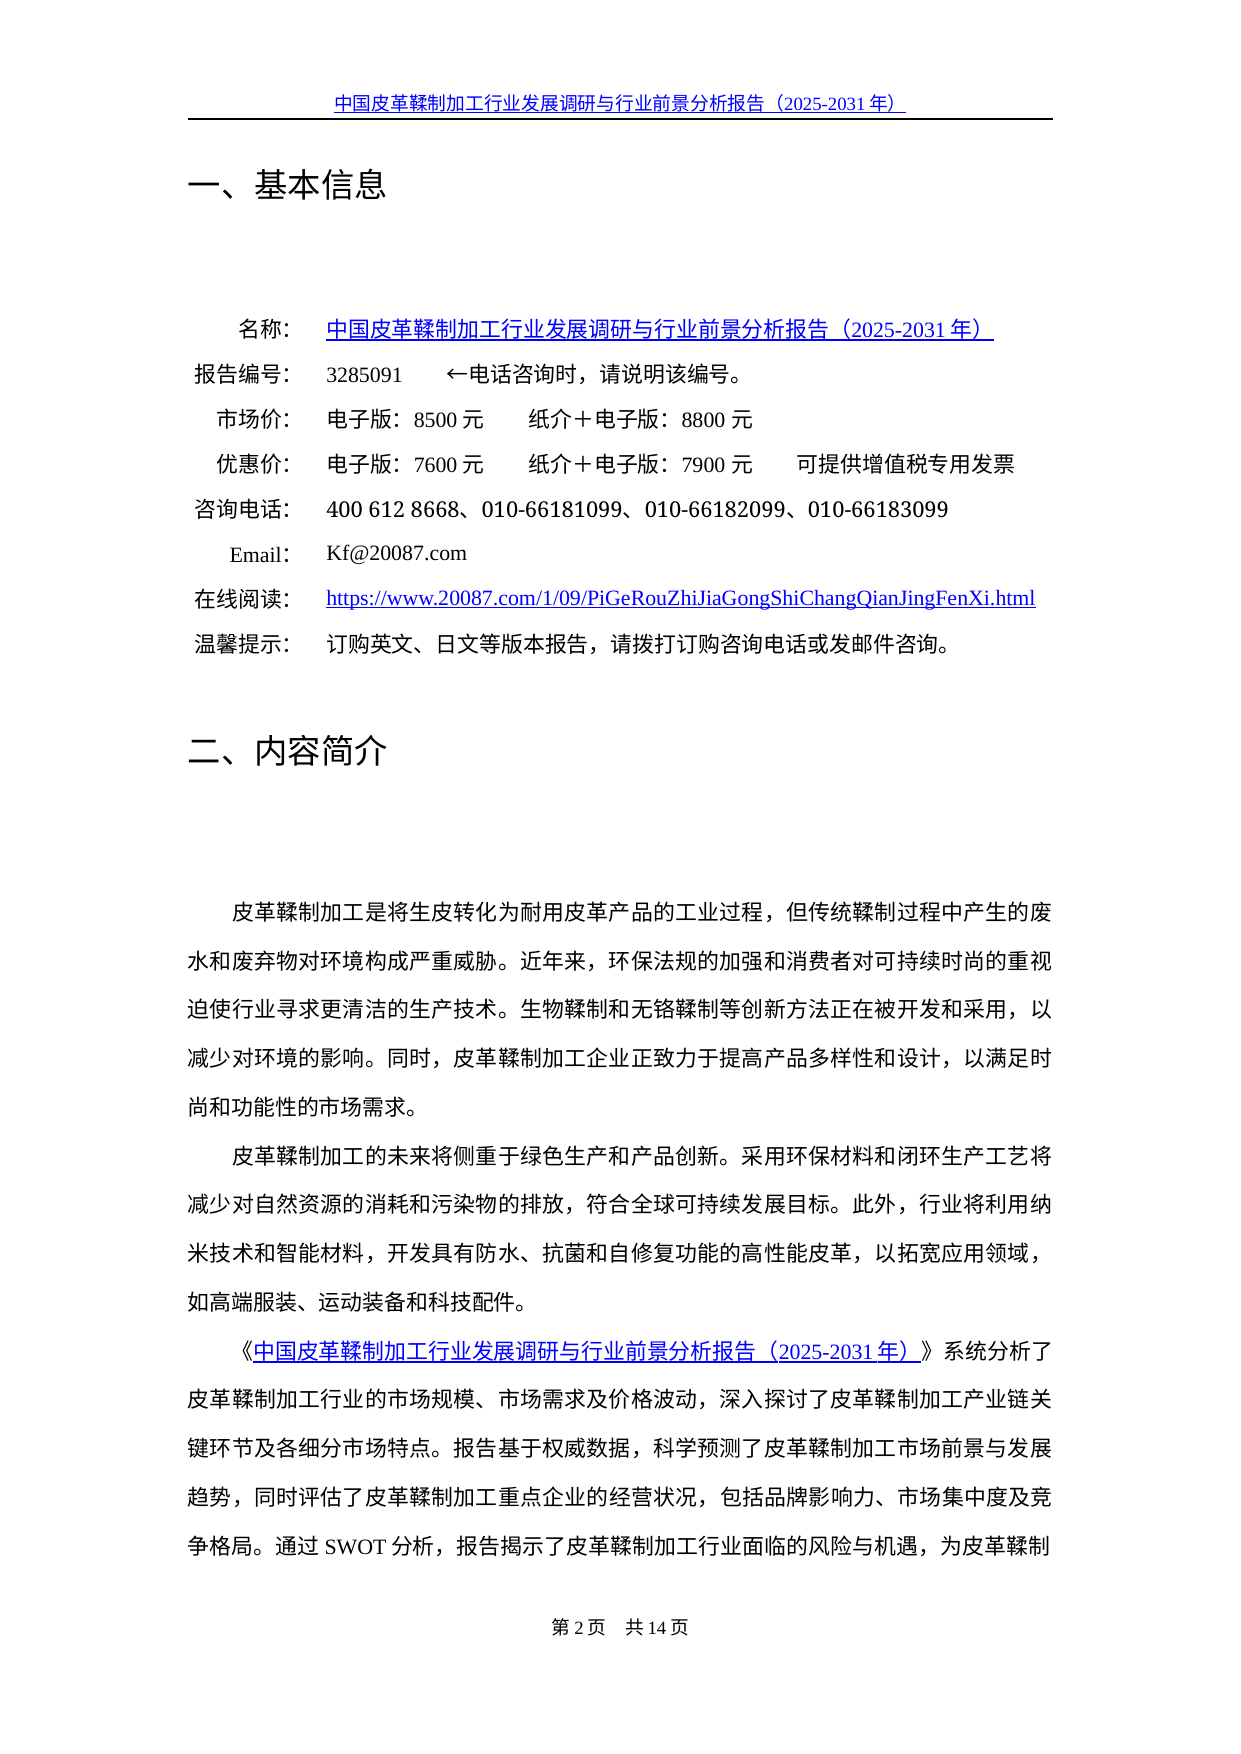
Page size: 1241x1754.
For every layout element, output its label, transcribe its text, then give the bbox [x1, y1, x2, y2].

table_cell Kf@20087.com [315, 537, 1073, 582]
table_cell 400 612 8668、010-66181099、010-66182099、010-66183099 [315, 492, 1073, 537]
title 一、基本信息 [187, 150, 1053, 215]
table_cell 优惠价： [167, 447, 315, 492]
table_cell 咨询电话： [167, 492, 315, 537]
table_header 名称： [167, 312, 315, 357]
table_header 中国皮革鞣制加工行业发展调研与行业前景分析报告（2025-2031年） [315, 312, 1073, 357]
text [187, 894, 1053, 1561]
table_cell 电子版：7600 元 纸介＋电子版：7900 元 可提供增值税专用发票 [315, 447, 1073, 492]
table_cell 报告编号： [167, 357, 315, 402]
table_cell 3285091 ←电话咨询时，请说明该编号。 [315, 357, 1073, 402]
table_cell 市场价： [167, 402, 315, 447]
table_cell 电子版：8500 元 纸介＋电子版：8800 元 [315, 402, 1073, 447]
table_cell 温馨提示： [167, 627, 315, 672]
table_cell [315, 582, 1073, 627]
table_cell 订购英文、日文等版本报告，请拨打订购咨询电话或发邮件咨询。 [315, 627, 1073, 672]
title 二、内容简介 [187, 717, 1053, 782]
table_cell Email： [167, 537, 315, 582]
table_cell 在线阅读： [167, 582, 315, 627]
